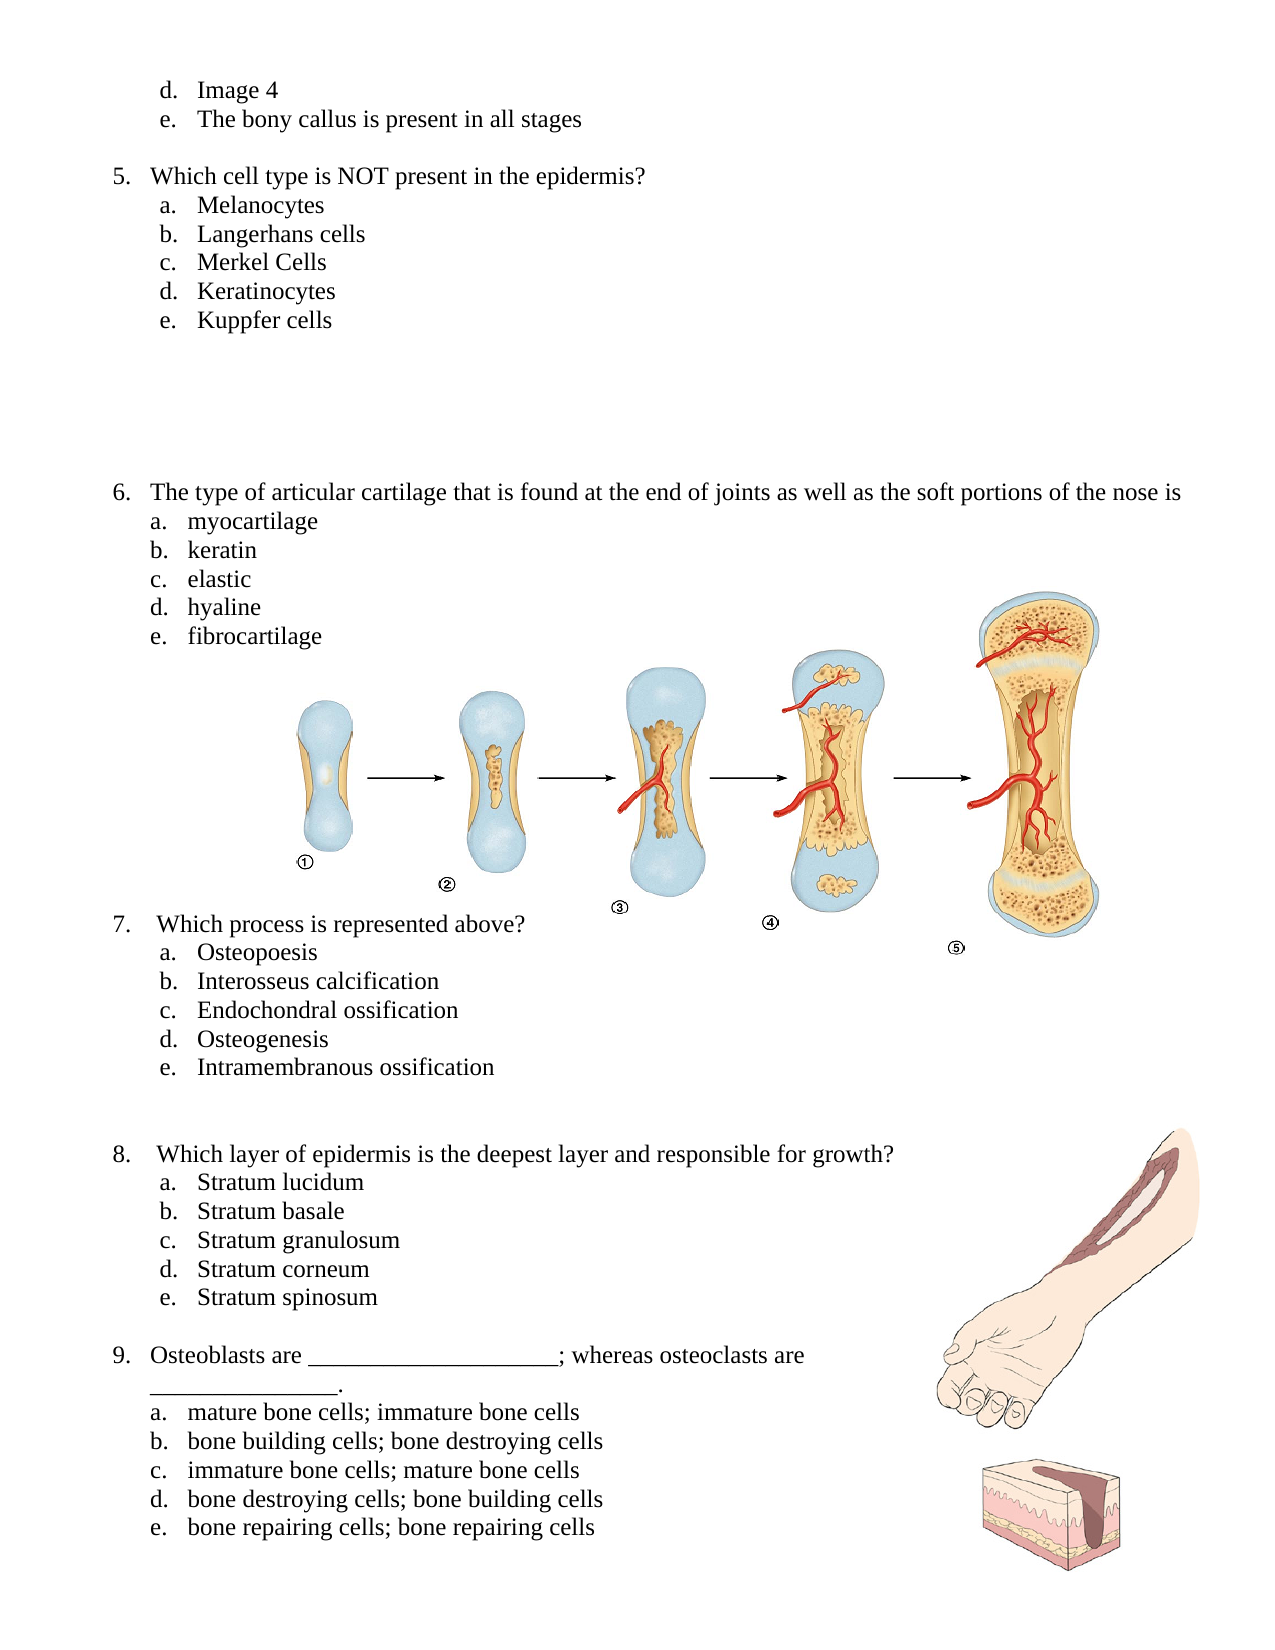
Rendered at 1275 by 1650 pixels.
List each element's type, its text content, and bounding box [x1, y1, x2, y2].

list Osteogenesis [159, 1024, 1200, 1052]
list bone building cells; bone destroying cells [150, 1426, 1200, 1455]
list immature bone cells; mature bone cells [150, 1455, 1200, 1484]
list Endochondral ossification [159, 995, 1200, 1024]
list keratin [150, 535, 1200, 564]
picture [934, 1123, 1200, 1139]
list Image 4 [159, 75, 1200, 104]
list bone repairing cells; bone repairing cells [150, 1512, 1200, 1541]
list Which layer of epidermis is the deepest layer and responsible for growth? [112, 1139, 1200, 1167]
list Langerhans cells [159, 219, 1200, 247]
list Melanocytes [159, 190, 1200, 219]
list elastic [150, 564, 1200, 592]
list Which process is represented above? [112, 909, 1200, 937]
list myocartilage [150, 506, 1200, 535]
list Interosseus calcification [159, 966, 1200, 995]
list hyaline [150, 592, 1200, 621]
list Osteopoesis [159, 937, 1200, 966]
list Merkel Cells [159, 247, 1200, 276]
list Stratum corneum [159, 1254, 1200, 1282]
list Kuppfer cells [159, 305, 1200, 334]
picture [287, 650, 1107, 909]
list Osteoblasts are ____________________; whereas osteoclasts are _______________. [112, 1340, 1200, 1397]
list Stratum lucidum [159, 1167, 1200, 1196]
list Which cell type is NOT present in the epidermis? [112, 161, 1200, 190]
list The type of articular cartilage that is found at the end of joints as well as the soft portions of the nose is [112, 477, 1200, 506]
list fibrocartilage [150, 621, 1200, 650]
list bone destroying cells; bone building cells [150, 1484, 1200, 1512]
list Intramembranous ossification [159, 1052, 1200, 1081]
list mature bone cells; immature bone cells [150, 1397, 1200, 1426]
list Stratum basale [159, 1196, 1200, 1225]
list The bony callus is present in all stages [159, 104, 1200, 132]
list Stratum granulosum [159, 1225, 1200, 1254]
list Keratinocytes [159, 276, 1200, 305]
picture [934, 1541, 1200, 1575]
picture [934, 1311, 1200, 1340]
list Stratum spinosum [159, 1282, 1200, 1311]
